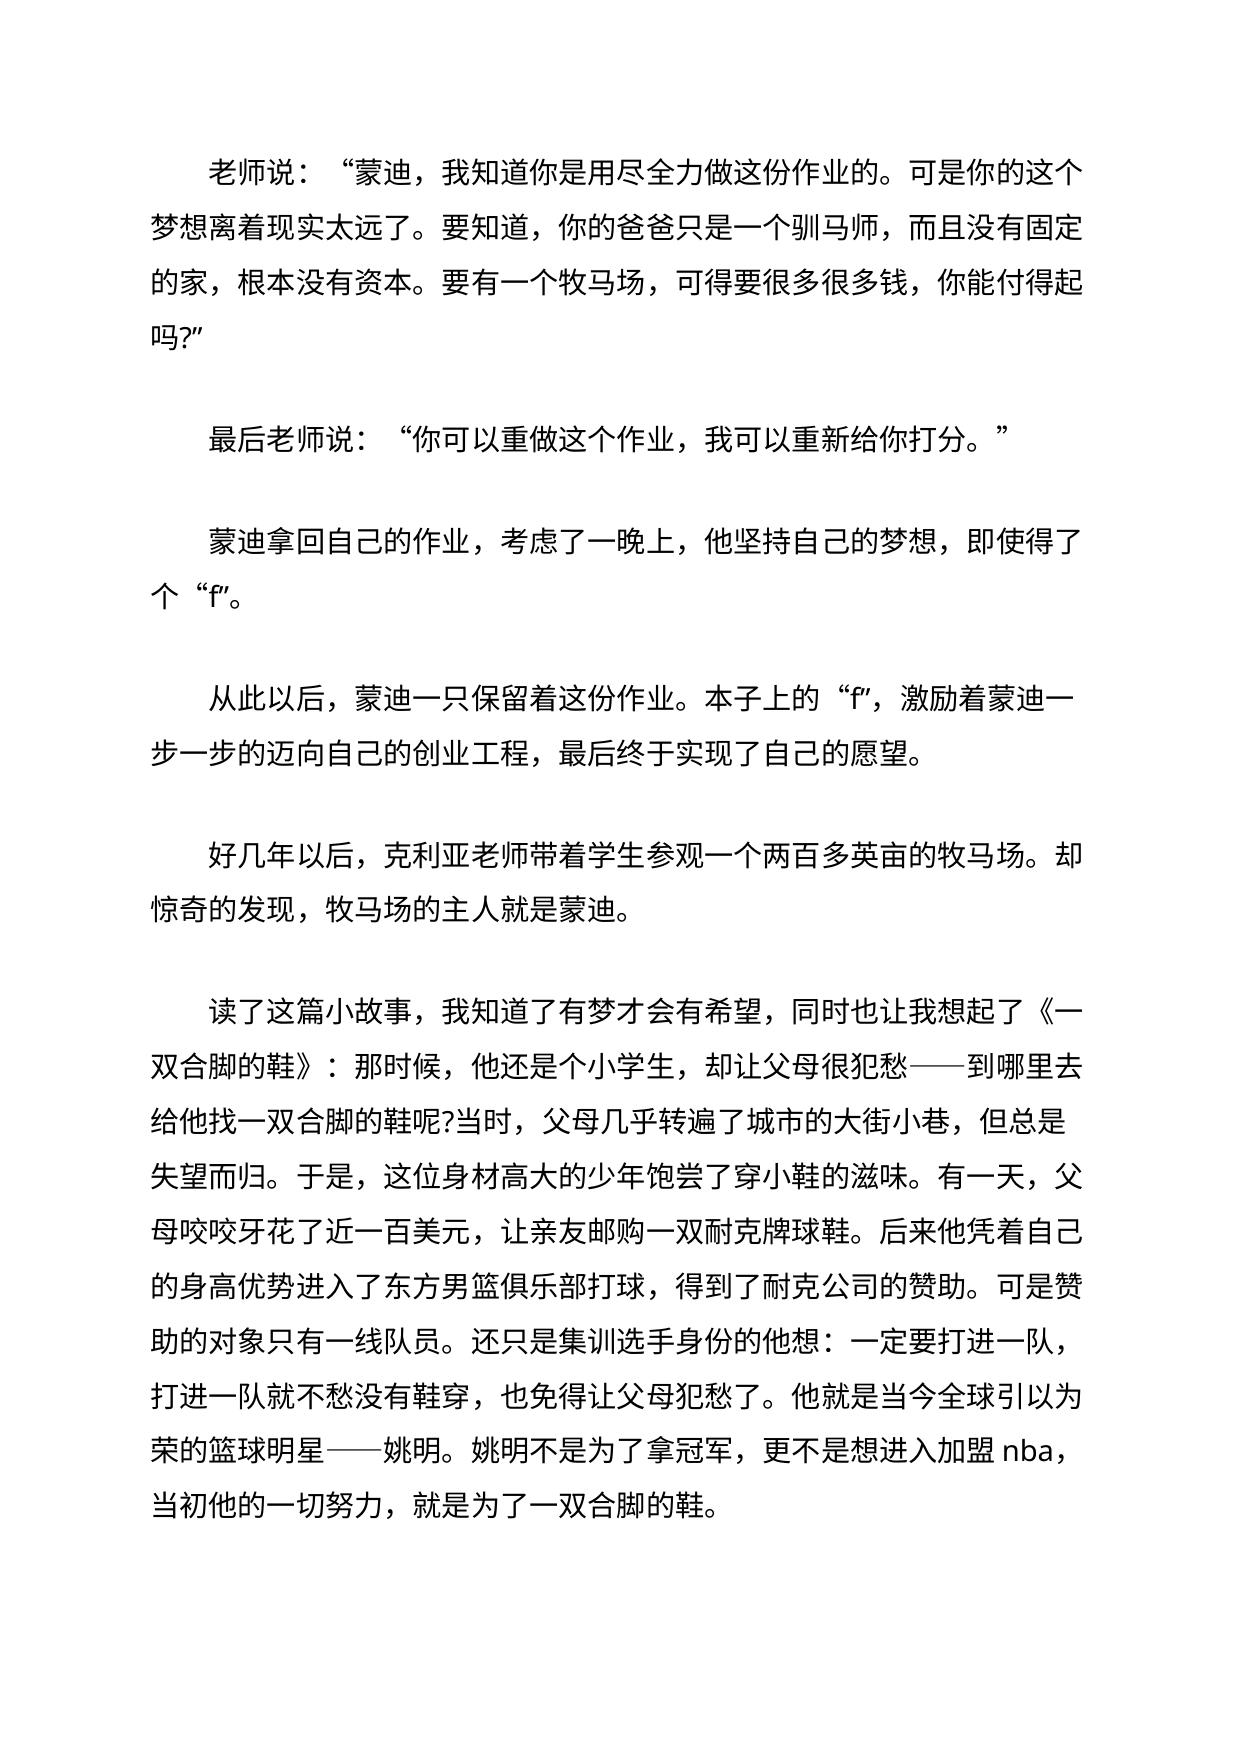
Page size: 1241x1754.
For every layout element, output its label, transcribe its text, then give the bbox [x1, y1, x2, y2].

text 老师说：“蒙迪，我知道你是用尽全力做这份作业的。可是你的这个梦想离着现实太远了。要知道，你的爸爸只是一个驯马师，而且没有固定的家，根本没有资本。要有一个牧马场，可得要很多很多钱，你能付得起吗?” [150, 150, 1090, 357]
text 最后老师说：“你可以重做这个作业，我可以重新给你打分。” [150, 417, 1090, 459]
text 读了这篇小故事，我知道了有梦才会有希望，同时也让我想起了《一双合脚的鞋》：那时候，他还是个小学生，却让父母很犯愁——到哪里去给他找一双合脚的鞋呢?当时，父母几乎转遍了城市的大街小巷，但总是失望而归。于是，这位身材高大的少年饱尝了穿小鞋的滋味。有一天，父母咬咬牙花了近一百美元，让亲友邮购一双耐克牌球鞋。后来他凭着自己的身高优势进入了东方男篮俱乐部打球，得到了耐克公司的赞助。可是赞助的对象只有一线队员。还只是集训选手身份的他想：一定要打进一队，打进一队就不愁没有鞋穿，也免得让父母犯愁了。他就是当今全球引以为荣的篮球明星——姚明。姚明不是为了拿冠军，更不是想进入加盟nba，当初他的一切努力，就是为了一双合脚的鞋。 [150, 989, 1090, 1525]
text 蒙迪拿回自己的作业，考虑了一晚上，他坚持自己的梦想，即使得了个“f”。 [150, 518, 1090, 616]
text 从此以后，蒙迪一只保留着这份作业。本子上的“f”，激励着蒙迪一步一步的迈向自己的创业工程，最后终于实现了自己的愿望。 [150, 675, 1090, 773]
text 好几年以后，克利亚老师带着学生参观一个两百多英亩的牧马场。却惊奇的发现，牧马场的主人就是蒙迪。 [150, 832, 1090, 929]
